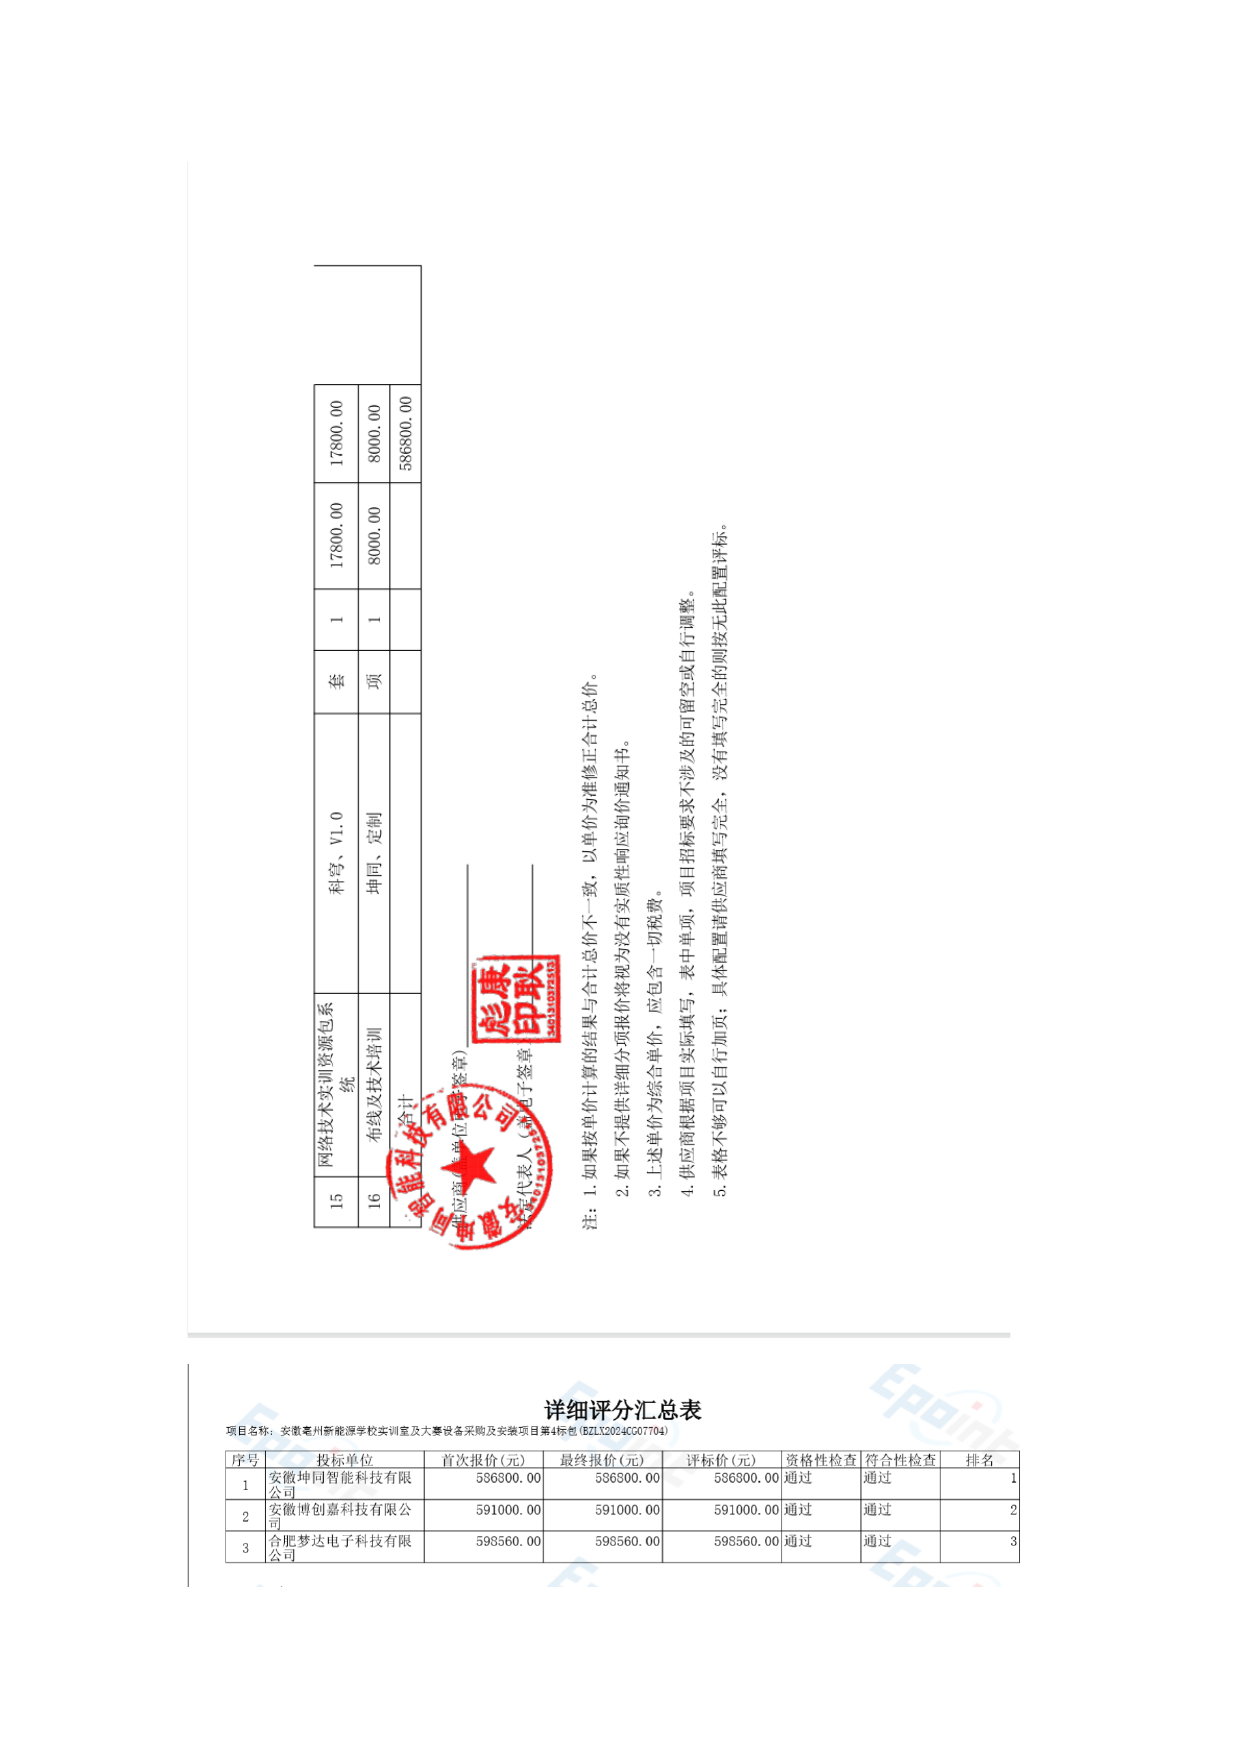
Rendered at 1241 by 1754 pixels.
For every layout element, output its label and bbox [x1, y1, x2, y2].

picture [187, 162, 1011, 1338]
picture [187, 1364, 1053, 1587]
